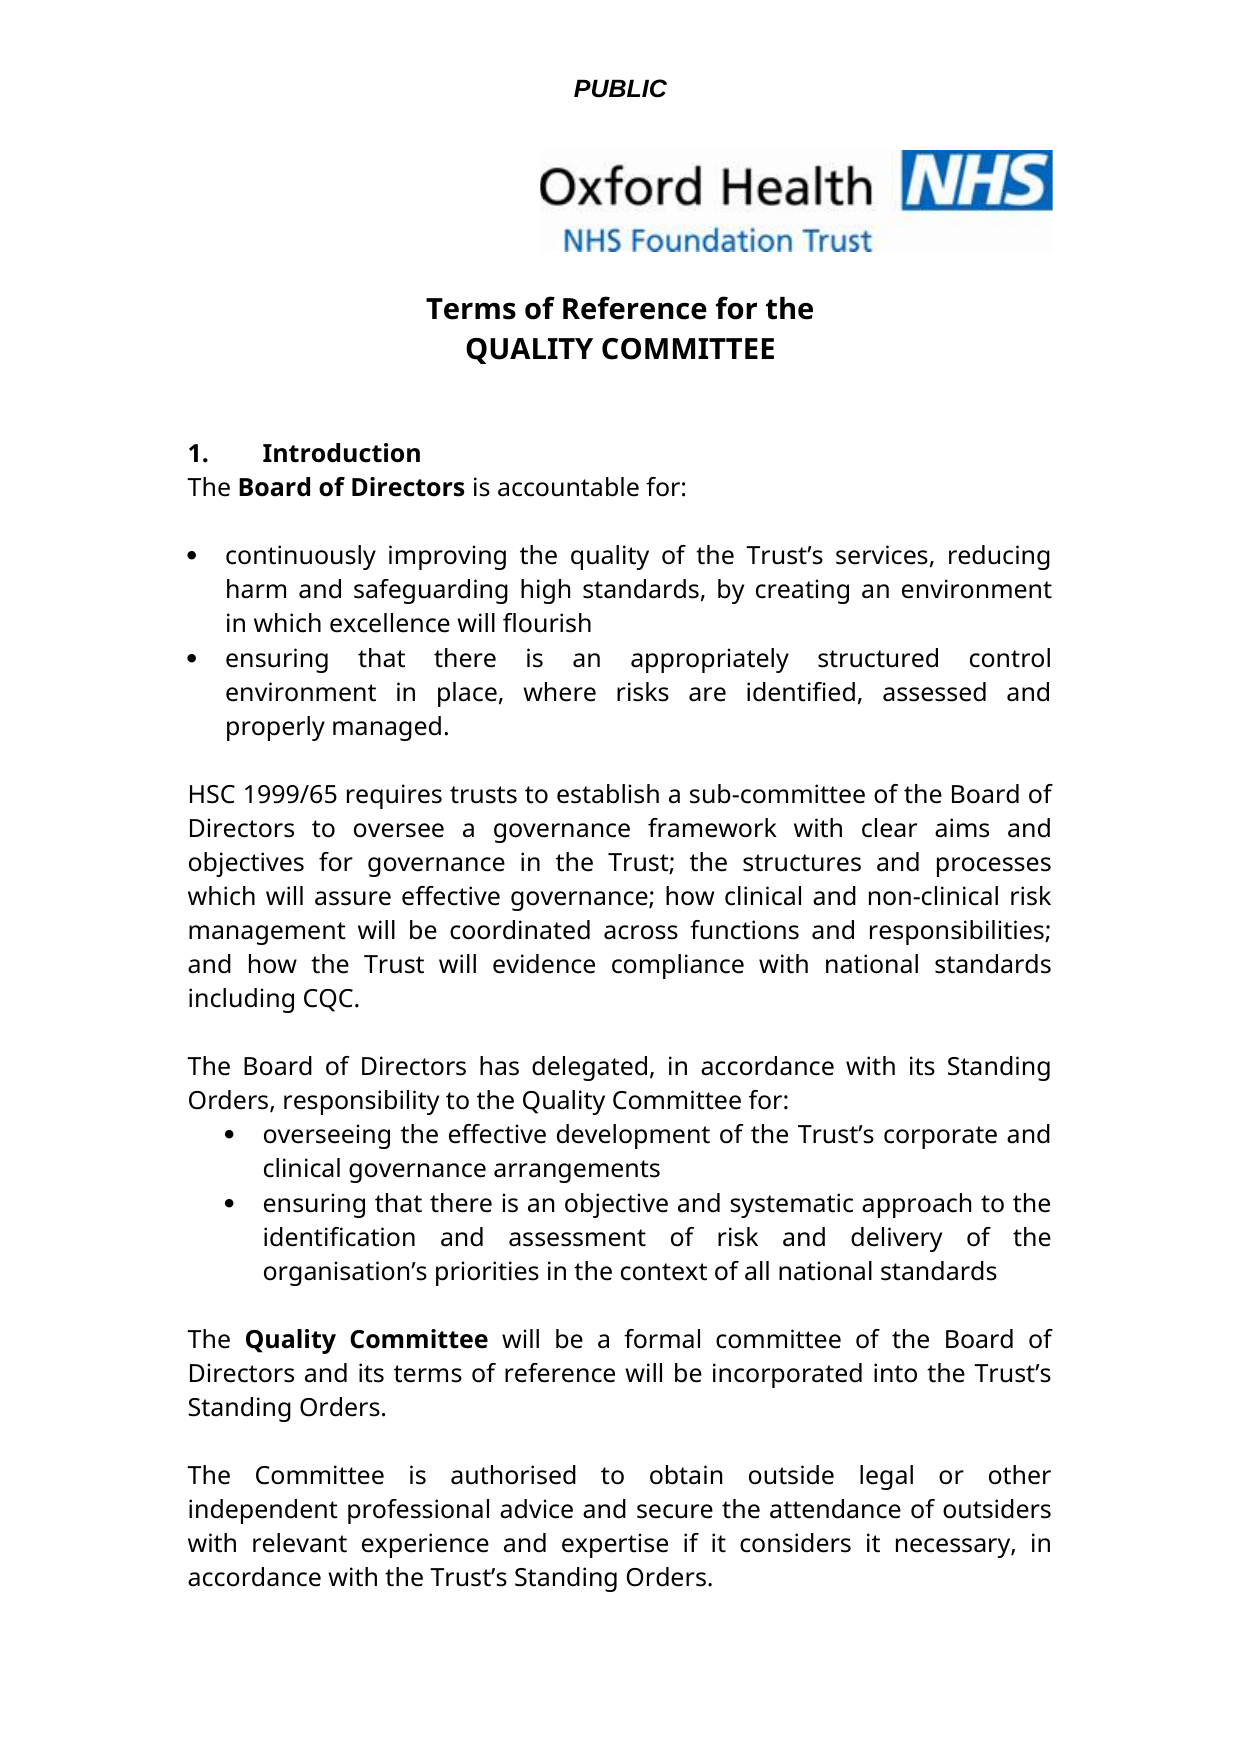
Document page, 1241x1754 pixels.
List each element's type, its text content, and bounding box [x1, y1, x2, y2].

list ensuring that there is an objective and systematic approach to the identification and assessment of risk and delivery of the organisation’s priorities in the context of all national standards [225, 1185, 1053, 1287]
text The Committee is authorised to obtain outside legal or other independent professional advice and secure the attendance of outsiders with relevant experience and expertise if it considers it necessary, in accordance with the Trust’s Standing Orders. [187, 1458, 1053, 1594]
text The Board of Directors has delegated, in accordance with its Standing Orders, responsibility to the Quality Committee for: [187, 1049, 1053, 1117]
picture [540, 150, 1053, 252]
text The Board of Directors is accountable for: [187, 470, 1053, 504]
list ensuring that there is an appropriately structured control environment in place, where risks are identified, assessed and properly managed. [187, 640, 1053, 742]
text HSC 1999/65 requires trusts to establish a sub-committee of the Board of Directors to oversee a governance framework with clear aims and objectives for governance in the Trust; the structures and processes which will assure effective governance; how clinical and non-clinical risk management will be coordinated across functions and responsibilities; and how the Trust will evidence compliance with national standards including CQC. [187, 776, 1053, 1015]
text 1. Introduction [187, 436, 1053, 470]
text The Quality Committee will be a formal committee of the Board of Directors and its terms of reference will be incorporated into the Trust’s Standing Orders. [187, 1321, 1053, 1424]
text QUALITY COMMITTEE [187, 328, 1053, 368]
list continuously improving the quality of the Trust’s services, reducing harm and safeguarding high standards, by creating an environment in which excellence will flourish [187, 538, 1053, 640]
list overseeing the effective development of the Trust’s corporate and clinical governance arrangements [225, 1117, 1053, 1185]
text Terms of Reference for the [187, 288, 1053, 328]
